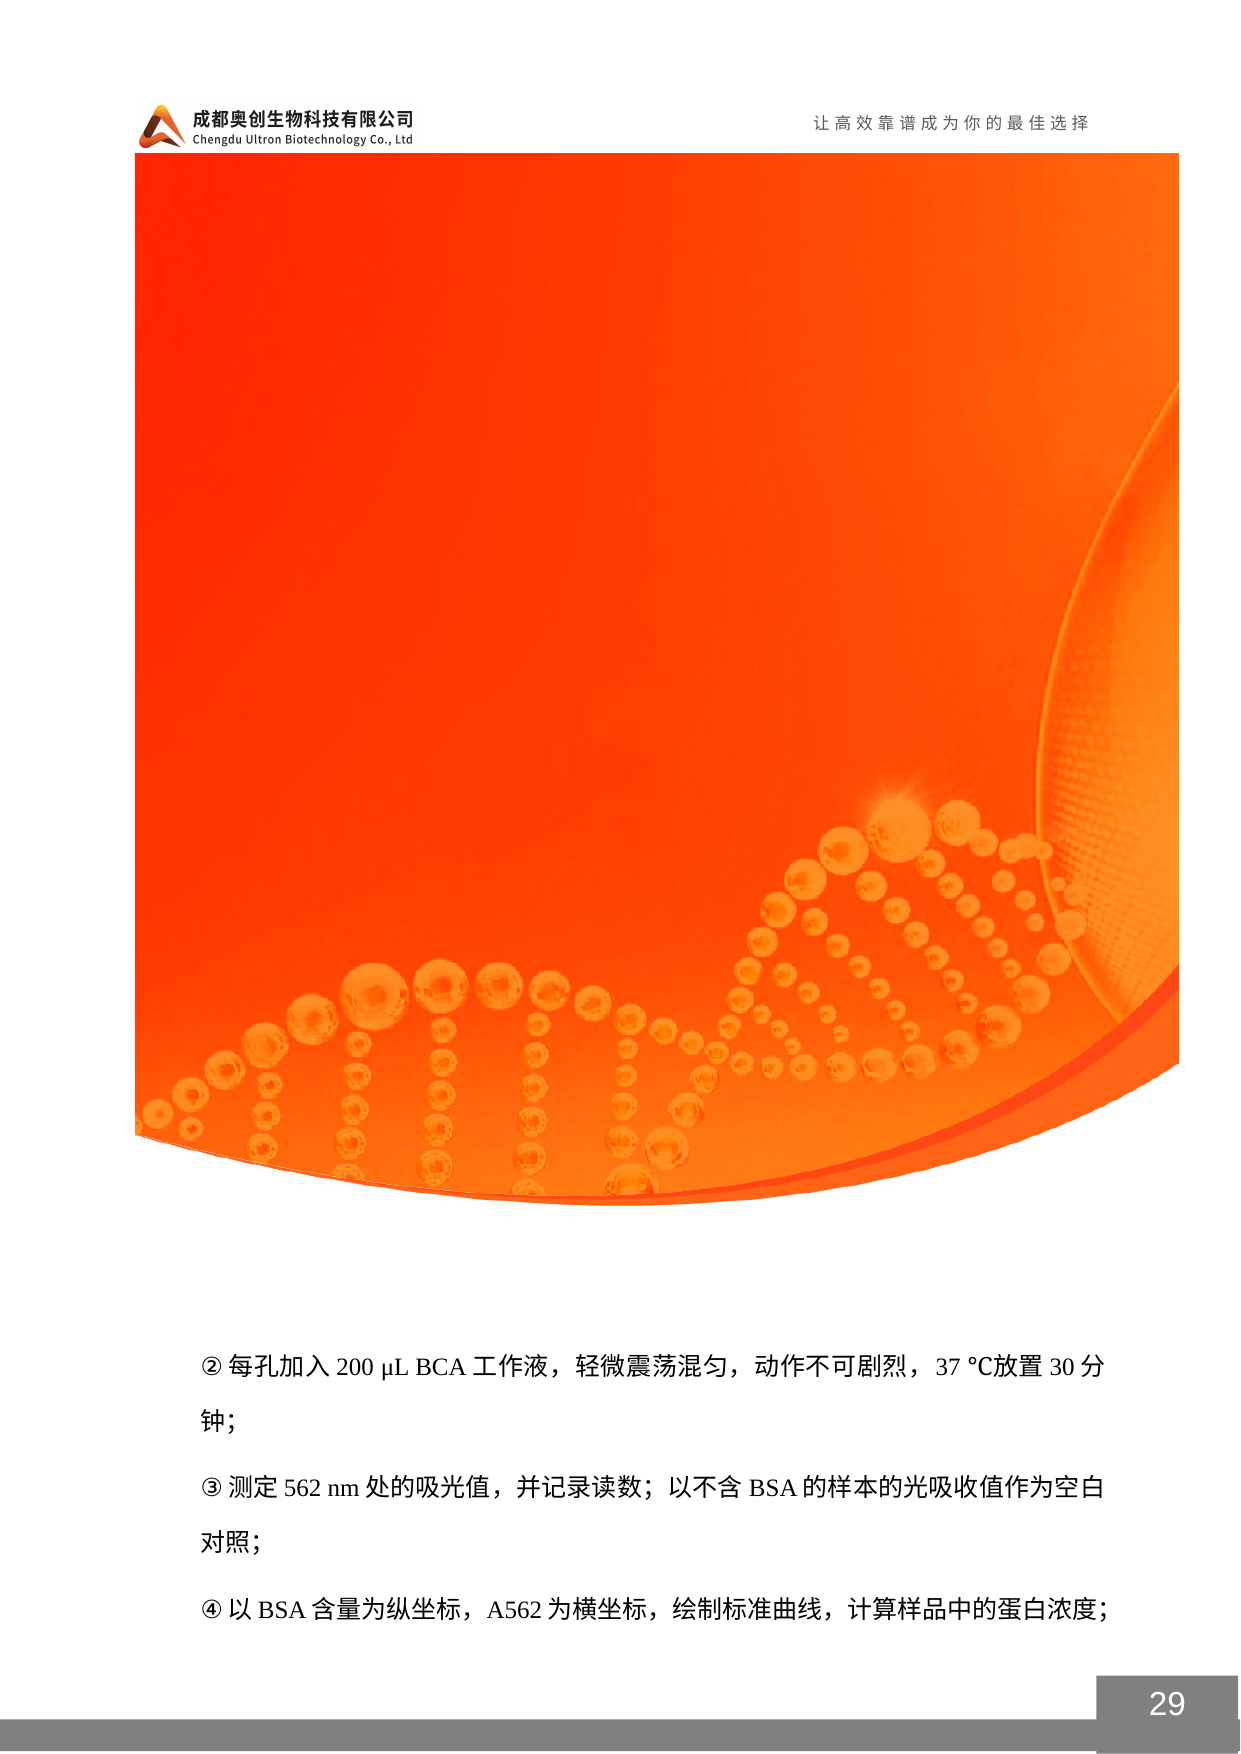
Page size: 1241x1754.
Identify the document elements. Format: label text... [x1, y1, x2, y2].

picture [134, 100, 1180, 1347]
list ④以BSA含量为纵坐标，A562为横坐标，绘制标准曲线，计算样品中的蛋白浓度； [200, 1589, 1106, 1625]
list ③测定562 nm处的吸光值，并记录读数；以不含BSA的样本的光吸收值作为空白对照； [200, 1468, 1106, 1558]
list ②每孔加入200 μL BCA工作液，轻微震荡混匀，动作不可剧烈，37 ℃放置30分钟； [200, 1347, 1106, 1437]
